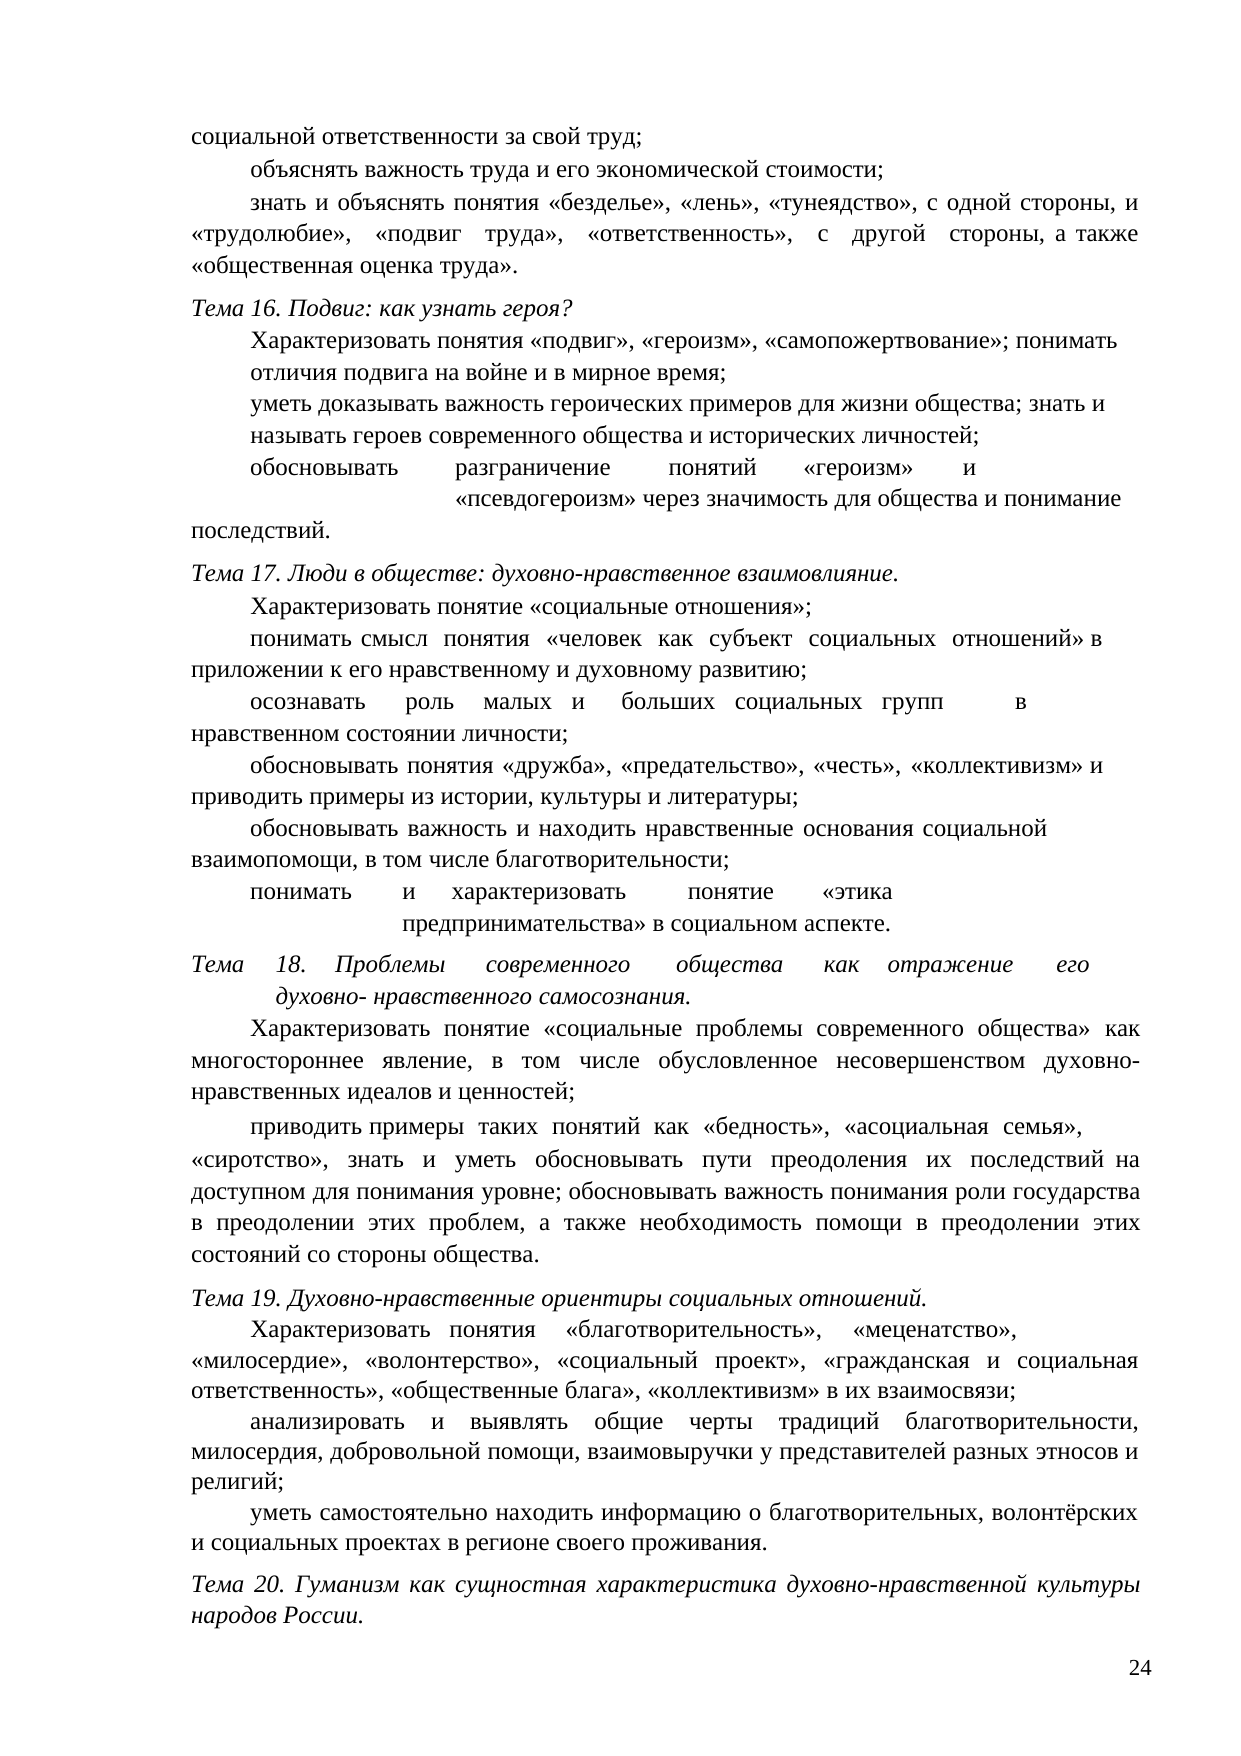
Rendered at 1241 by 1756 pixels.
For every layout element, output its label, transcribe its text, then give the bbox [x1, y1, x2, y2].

text Характеризовать понятия «подвиг», «героизм», «самопожертвование»; понимать отличия подвига на войне и в мирное время; [250, 325, 1152, 386]
text Тема 18. Проблемы современного общества как отражение его духовно- нравственного самосознания. [191, 949, 1141, 1010]
text Характеризовать понятие «социальные проблемы современного общества» как многостороннее явление, в том числе обусловленное несовершенством духовно-нравственных идеалов и ценностей; [191, 1013, 1140, 1105]
text обосновывать понятия «дружба», «предательство», «честь», «коллективизм» и приводить примеры из истории, культуры и литературы; [191, 750, 1139, 810]
text социальной ответственности за свой труд; [191, 118, 1152, 151]
text объяснять важность труда и его экономической стоимости; [250, 154, 1152, 183]
text обосновывать разграничение понятий «героизм» и «псевдогероизм» через значимость для общества и понимание последствий. [191, 452, 1138, 544]
text «сиротство», знать и уметь обосновывать пути преодоления их последствий на доступном для понимания уровне; обосновывать важность понимания роли государства в преодолении этих проблем, а также необходимость помощи в преодолении этих состояний со стороны общества. [191, 1144, 1140, 1268]
text уметь доказывать важность героических примеров для жизни общества; знать и называть героев современного общества и исторических личностей; [250, 388, 1130, 449]
text уметь самостоятельно находить информацию о благотворительных, волонтёрских и социальных проектах в регионе своего проживания. [191, 1497, 1138, 1556]
text Характеризовать понятие «социальные отношения»; [250, 591, 1152, 620]
text знать и объяснять понятия «безделье», «лень», «тунеядство», с одной стороны, и «трудолюбие», «подвиг труда», «ответственность», с другой стороны, а также «общественная оценка труда». [191, 187, 1139, 278]
text Тема 17. Люди в обществе: духовно-нравственное взаимовлияние. [191, 558, 1152, 587]
text «милосердие», «волонтерство», «социальный проект», «гражданская и социальная ответственность», «общественные блага», «коллективизм» в их взаимосвязи; [191, 1345, 1139, 1404]
text понимать и характеризовать понятие «этика предпринимательства» в социальном аспекте. [191, 876, 1138, 937]
text осознавать роль малых и больших социальных групп в нравственном состоянии личности; [191, 686, 1138, 747]
text Тема 16. Подвиг: как узнать героя? [191, 293, 1152, 321]
text понимать смысл понятия «человек как субъект социальных отношений» в приложении к его нравственному и духовному развитию; [191, 623, 1138, 683]
text приводить примеры таких понятий как «бедность», «асоциальная семья», [250, 1108, 1152, 1141]
text обосновывать важность и находить нравственные основания социальной взаимопомощи, в том числе благотворительности; [191, 813, 1152, 873]
text Тема 20. Гуманизм как сущностная характеристика духовно-нравственной культуры народов России. [191, 1569, 1141, 1629]
text Характеризовать понятия «благотворительность», «меценатство», [250, 1314, 1152, 1343]
text анализировать и выявлять общие черты традиций благотворительности, милосердия, добровольной помощи, взаимовыручки у представителей разных этносов и религий; [191, 1406, 1139, 1495]
text Тема 19. Духовно-нравственные ориентиры социальных отношений. [191, 1283, 1152, 1312]
